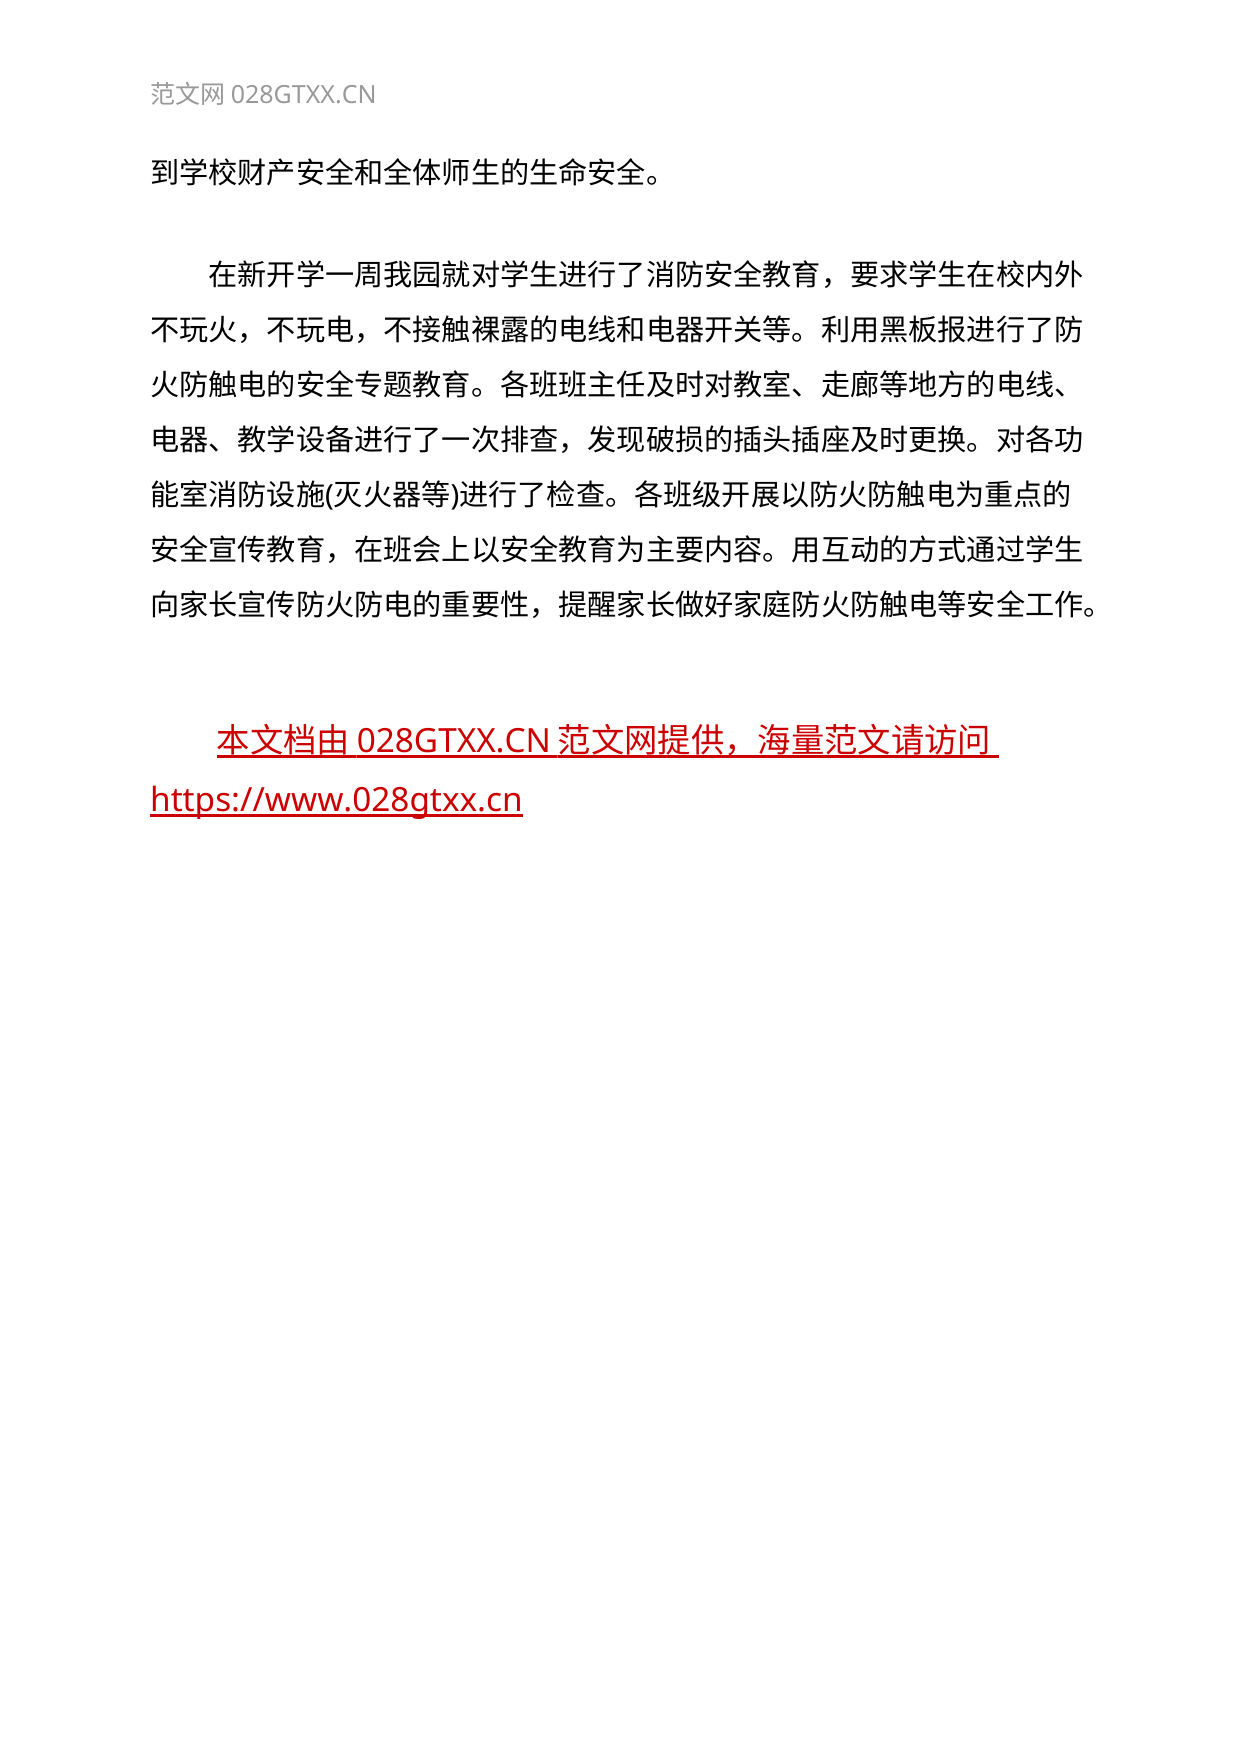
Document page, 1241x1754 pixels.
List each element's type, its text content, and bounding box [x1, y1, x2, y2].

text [150, 150, 1090, 192]
text 本文档由028GTXX.CN范文网提供，海量范文请访问 https://www.028gtxx.cn [150, 714, 1090, 822]
text 在新开学一周我园就对学生进行了消防安全教育，要求学生在校内外不玩火，不玩电，不接触裸露的电线和电器开关等。利用黑板报进行了防火防触电的安全专题教育。各班班主任及时对教室、走廊等地方的电线、电器、教学设备进行了一次排查，发现破损的插头插座及时更换。对各功能室消防设施(灭火器等)进行了检查。各班级开展以防火防触电为重点的安全宣传教育，在班会上以安全教育为主要内容。用互动的方式通过学生向家长宣传防火防电的重要性，提醒家长做好家庭防火防触电等安全工作。 [150, 252, 1090, 623]
